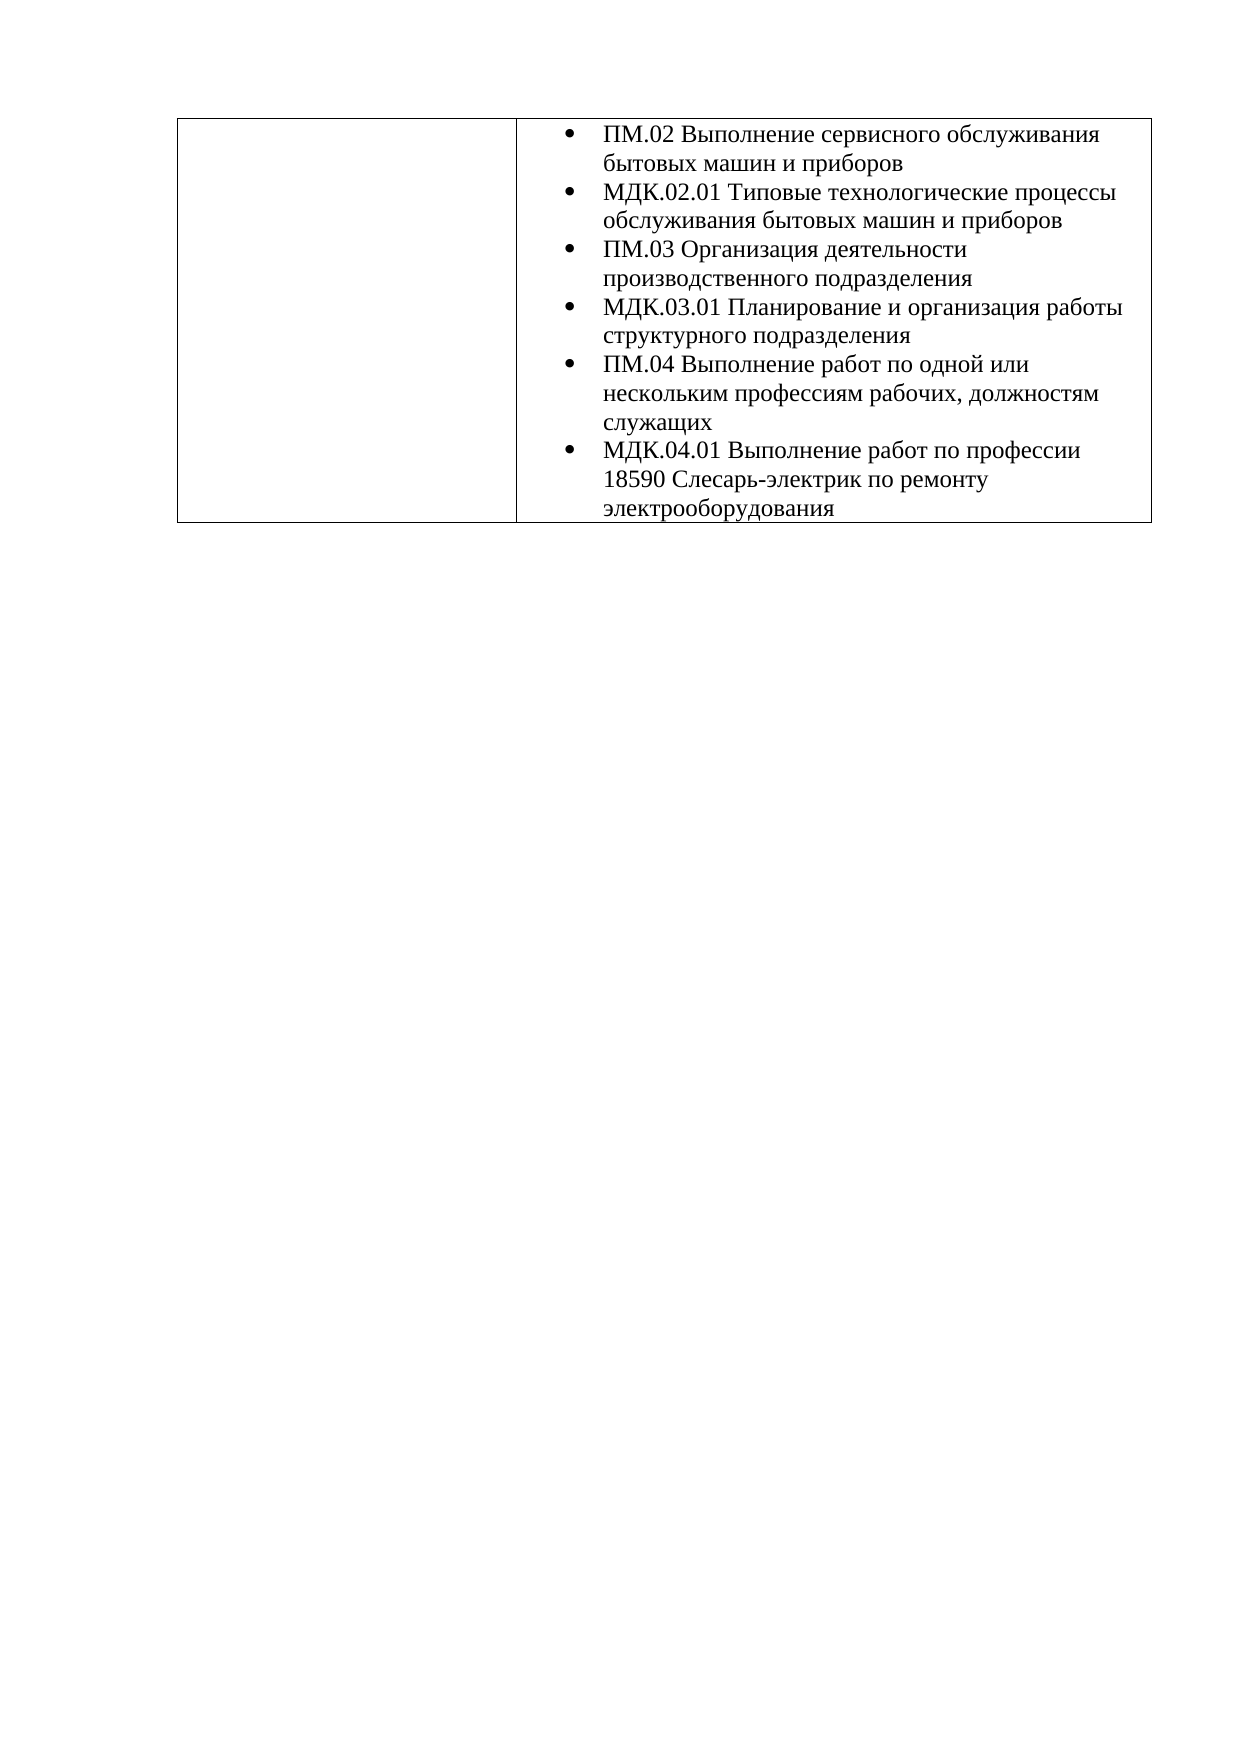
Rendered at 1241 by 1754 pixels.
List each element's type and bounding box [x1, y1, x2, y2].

table_cell [178, 119, 516, 522]
table_cell [517, 119, 1151, 522]
